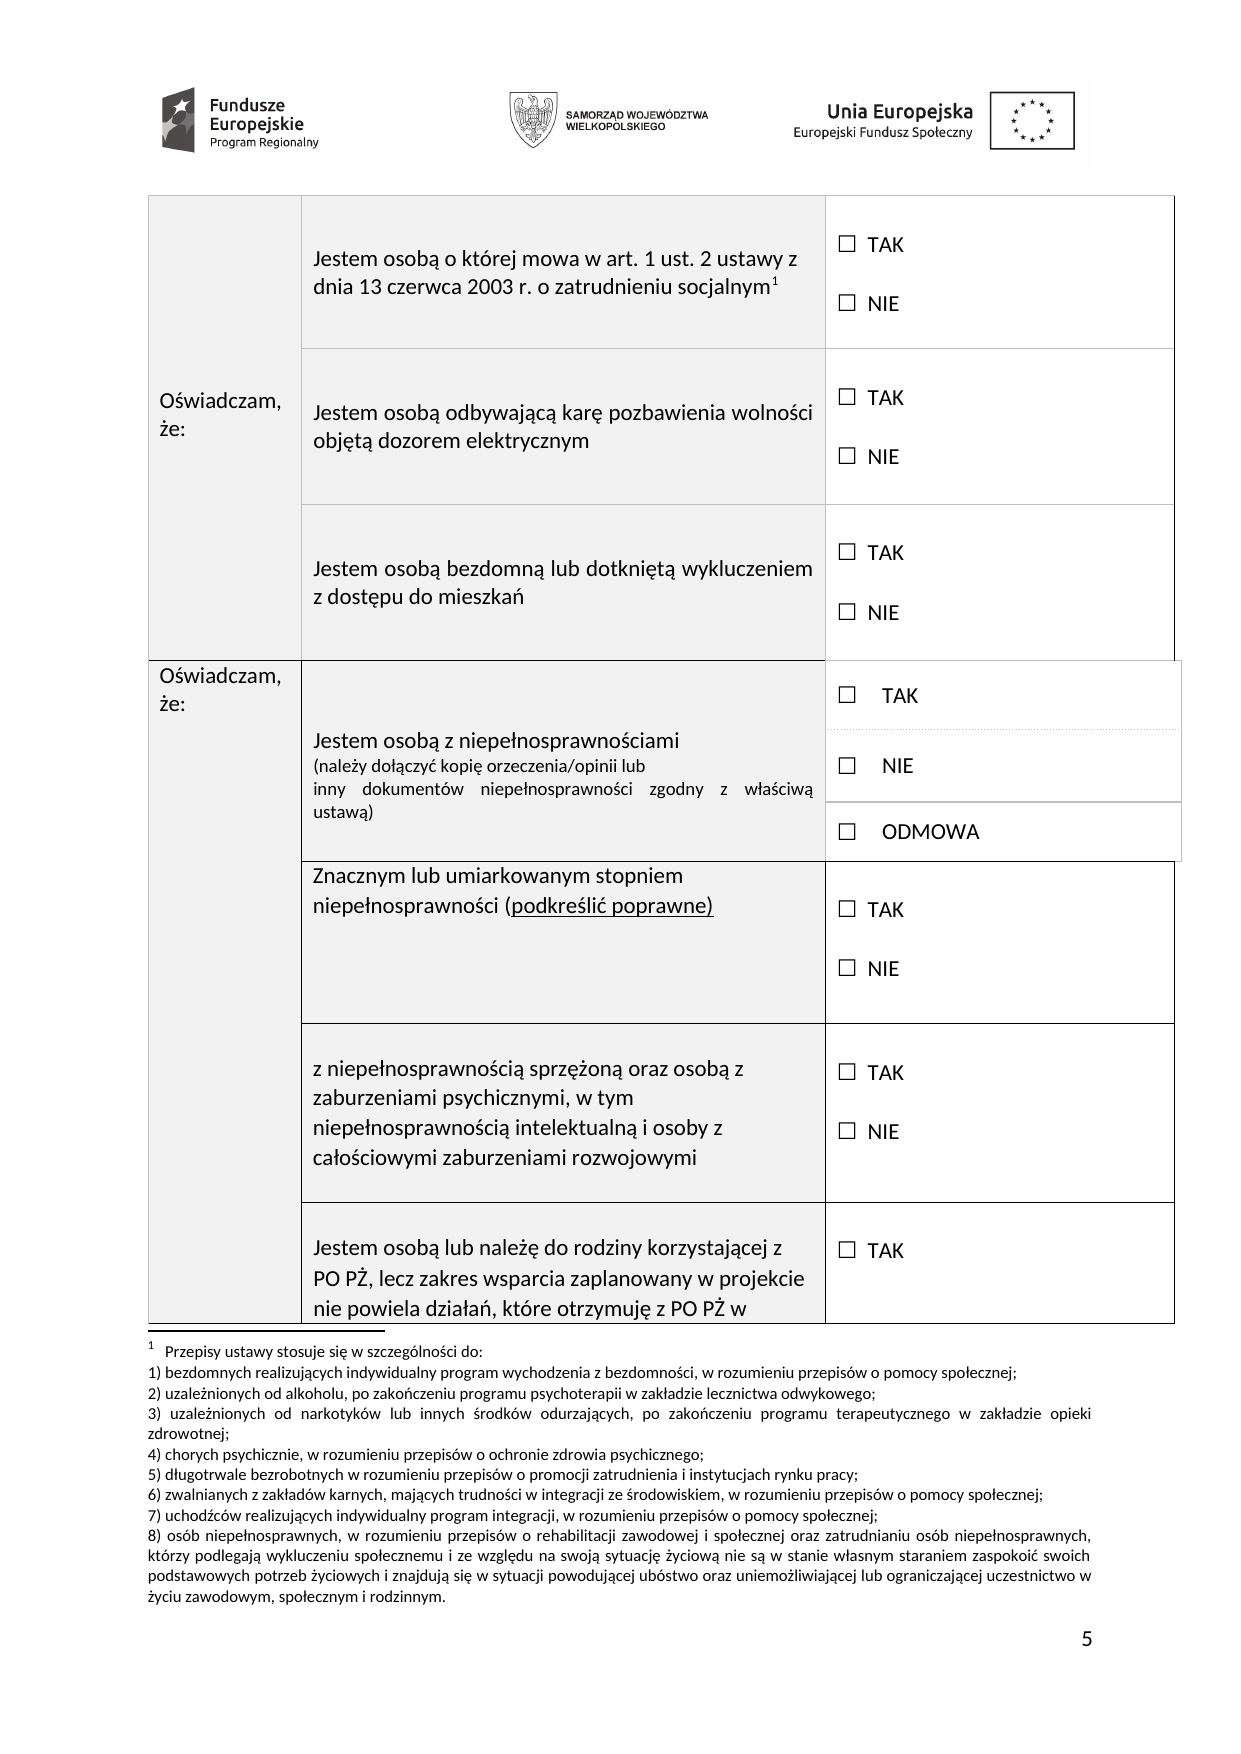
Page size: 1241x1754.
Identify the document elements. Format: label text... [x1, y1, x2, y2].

table_header ☐ TAK ☐ NIE [826, 196, 1174, 348]
table_header Jestem osobą o której mowa w art. 1 ust. 2 ustawy z dnia 13 czerwca 2003 r. o zatrudnieniu socjalnym [302, 196, 825, 348]
picture [147, 73, 1093, 168]
table_cell NIE [871, 729, 1181, 801]
table_cell ☐ TAK ☐ NIE [826, 1203, 1174, 1323]
table_cell Oświadczam, że: [149, 661, 301, 1323]
table_cell Jestem osobą odbywającą karę pozbawienia wolności objętą dozorem elektrycznym [302, 349, 825, 504]
table_header Oświadczam, że: [149, 196, 301, 660]
table_cell z niepełnosprawnością sprzężoną oraz osobą z zaburzeniami psychicznymi, w tym niepełnosprawnością intelektualną i osoby z całościowymi zaburzeniami rozwojowymi [302, 1024, 825, 1202]
table_cell Znacznym lub umiarkowanym stopniem niepełnosprawności (podkreślić poprawne) [302, 862, 825, 1023]
table_cell Jestem osobą bezdomną lub dotkniętą wykluczeniem z dostępu do mieszkań [302, 505, 825, 660]
table_cell ☐ TAK ☐ NIE [826, 1024, 1174, 1202]
table_cell ☐ TAK ☐ NIE [826, 349, 1174, 504]
table_cell TAK [871, 661, 1181, 729]
table_cell ☐ TAK ☐ NIE [826, 862, 1174, 1023]
table_cell ☐ TAK ☐ NIE [826, 505, 1174, 660]
table_cell ODMOWA [871, 803, 1181, 861]
table_cell Jestem osobą z niepełnosprawnościami (należy dołączyć kopię orzeczenia/opinii lub inny dokumentów niepełnosprawności zgodny z właściwą ustawą) [302, 661, 825, 861]
